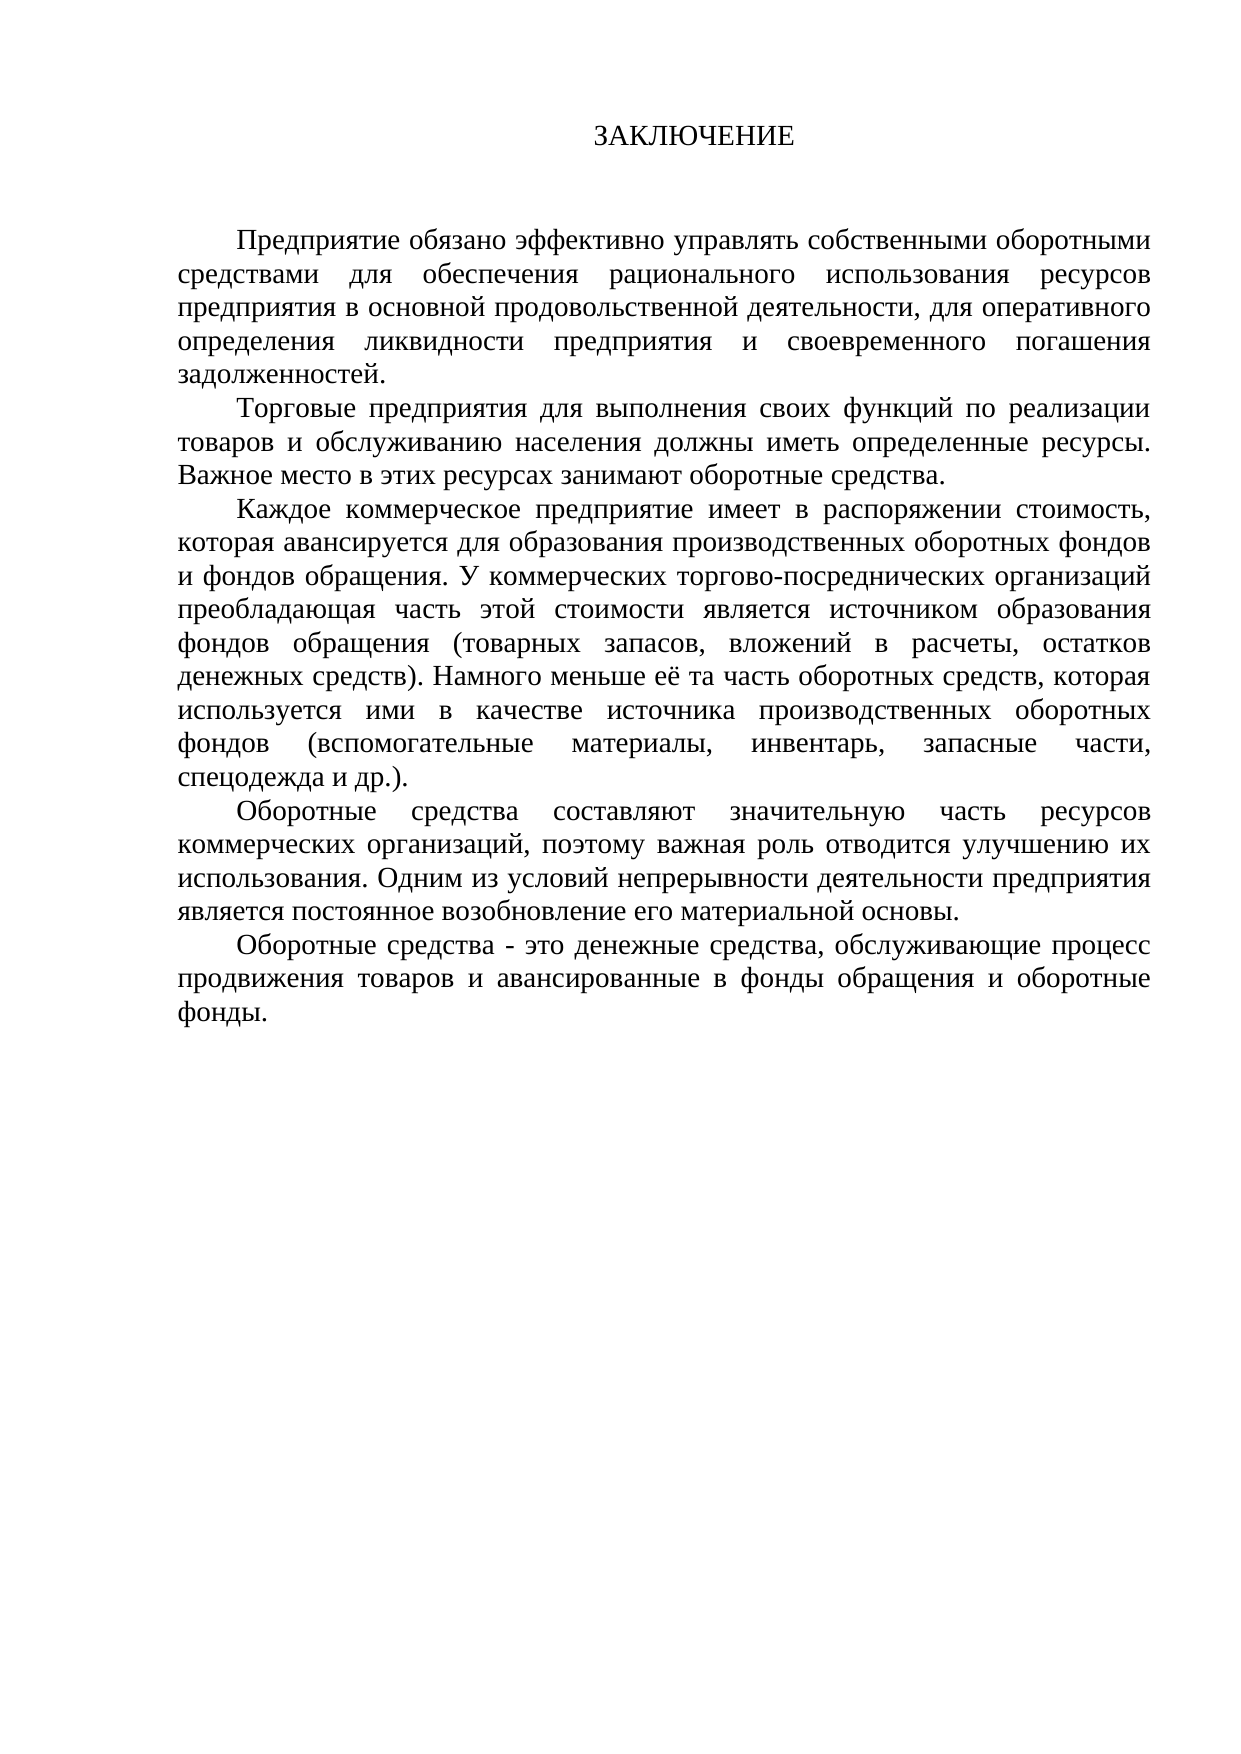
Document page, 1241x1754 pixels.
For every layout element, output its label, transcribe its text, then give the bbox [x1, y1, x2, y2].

text Оборотные средства - это денежные средства, обслуживающие процесс продвижения товаров и авансированные в фонды обращения и оборотные фонды. [177, 927, 1152, 1027]
text Предприятие обязано эффективно управлять собственными оборотными средствами для обеспечения рационального использования ресурсов предприятия в основной продовольственной деятельности, для оперативного определения ликвидности предприятия и своевременного погашения задолженностей. [177, 222, 1152, 390]
text Оборотные средства составляют значительную часть ресурсов коммерческих организаций, поэтому важная роль отводится улучшению их использования. Одним из условий непрерывности деятельности предприятия является постоянное возобновление его материальной основы. [177, 793, 1152, 927]
text ЗАКЛЮЧЕНИЕ [177, 118, 1152, 152]
text Торговые предприятия для выполнения своих функций по реализации товаров и обслуживанию населения должны иметь определенные ресурсы. Важное место в этих ресурсах занимают оборотные средства. [177, 390, 1152, 491]
text Каждое коммерческое предприятие имеет в распоряжении стоимость, которая авансируется для образования производственных оборотных фондов и фондов обращения. У коммерческих торгово-посреднических организаций преобладающая часть этой стоимости является источником образования фондов обращения (товарных запасов, вложений в расчеты, остатков денежных средств). Намного меньше её та часть оборотных средств, которая используется ими в качестве источника производственных оборотных фондов (вспомогательные материалы, инвентарь, запасные части, спецодежда и др.). [177, 491, 1152, 793]
